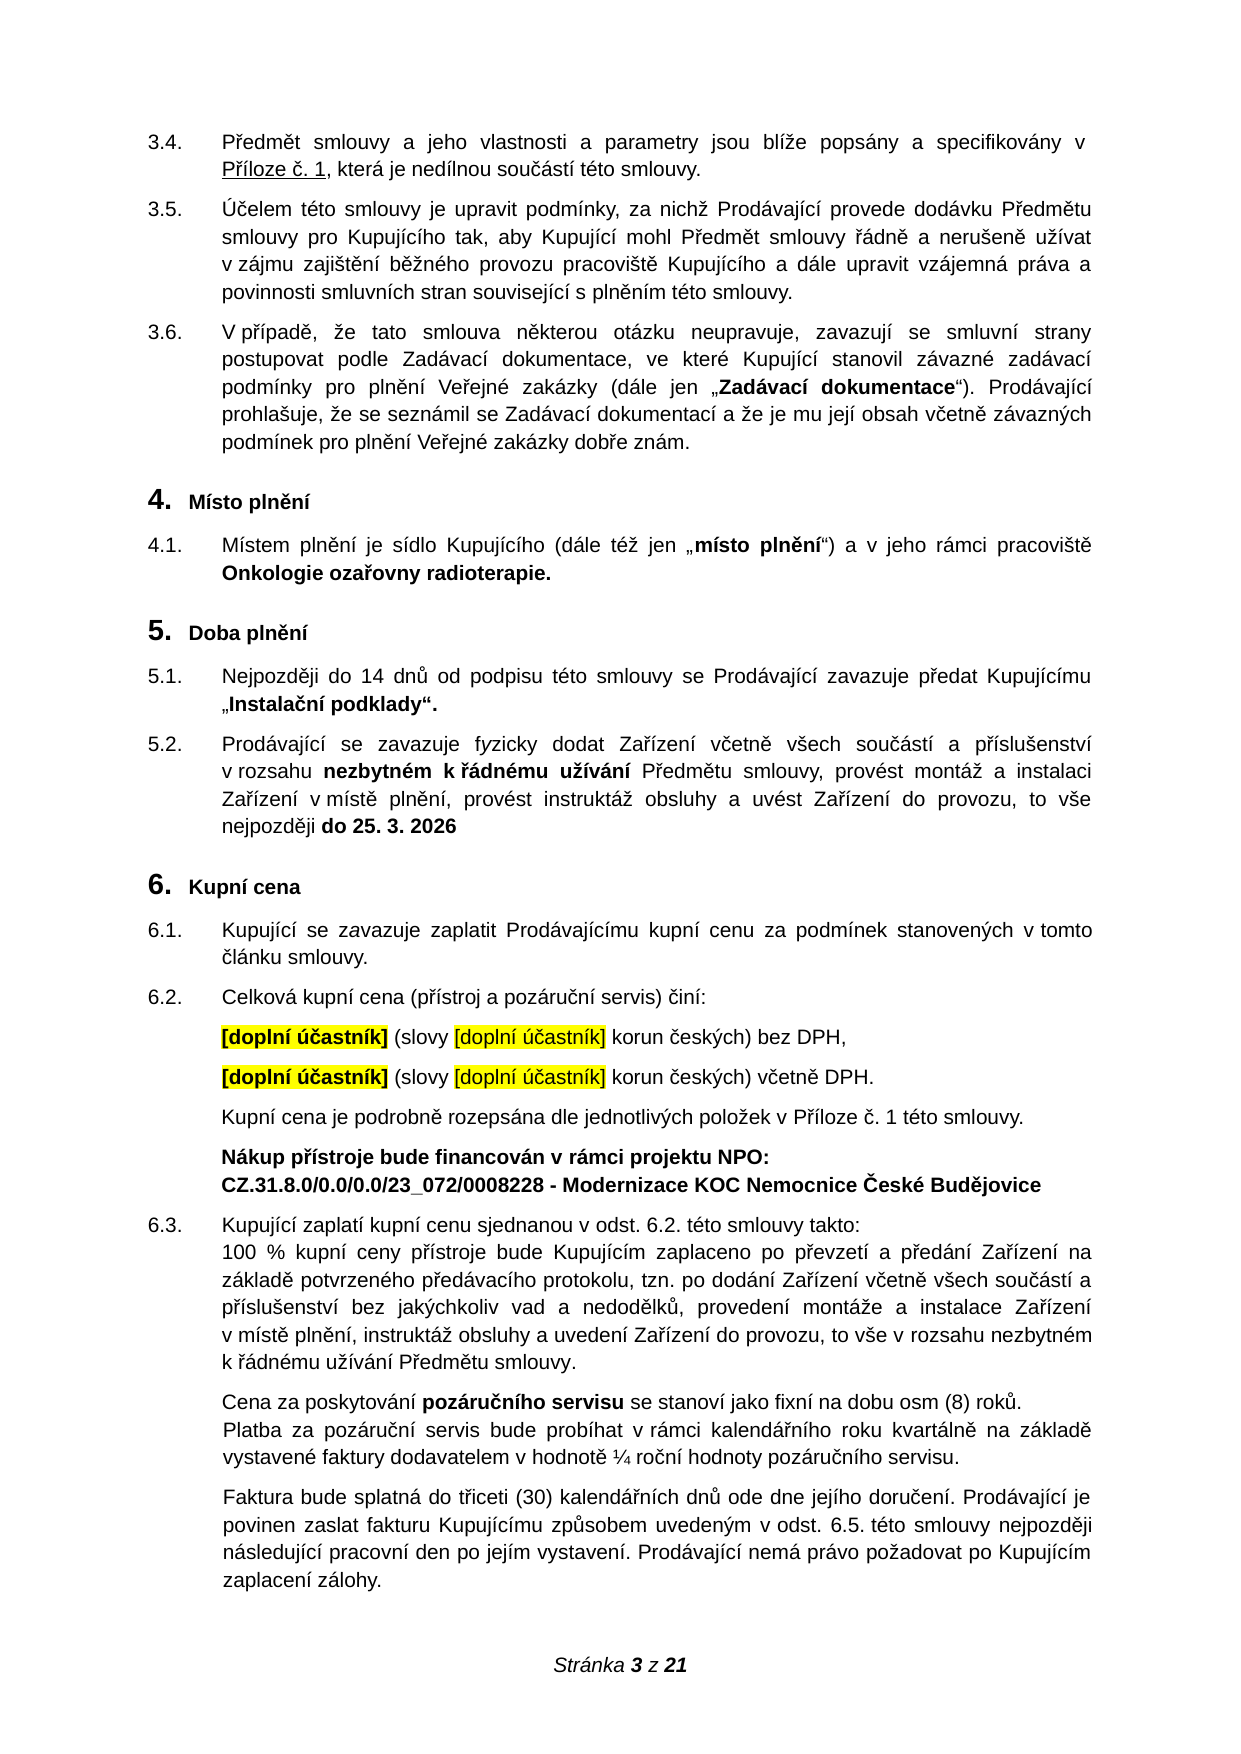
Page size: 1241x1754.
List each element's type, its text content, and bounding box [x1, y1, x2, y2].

list Kupní cena je podrobně rozepsána dle jednotlivých položek v Příloze č. 1 této smlouvy. [221, 1105, 1092, 1129]
text Účelem této smlouvy je upravit podmínky, za nichž Prodávající provede dodávku Předmětu smlouvy pro Kupujícího tak, aby Kupující mohl Předmět smlouvy řádně a nerušeně užívat v zájmu zajištění běžného provozu pracoviště Kupujícího a dále upravit vzájemná práva a povinnosti smluvních stran související s plněním této smlouvy. [148, 197, 1092, 303]
list [doplní účastník] (slovy [doplní účastník] korun českých) bez DPH, [606, 1025, 1092, 1049]
subtitle 100 % kupní ceny přístroje bude Kupujícím zaplaceno po převzetí a předání Zařízení na základě potvrzeného předávacího protokolu, tzn. po dodání Zařízení včetně všech součástí a příslušenství bez jakýchkoliv vad a nedodělků, provedení montáže a instalace Zařízení v místě plnění, instruktáž obsluhy a uvedení Zařízení do provozu, to vše v rozsahu nezbytném k řádnému užívání Předmětu smlouvy. [222, 1240, 1092, 1374]
text Kupující zaplatí kupní cenu sjednanou v odst. 6.2. této smlouvy takto: [148, 1213, 1092, 1237]
list Cena za poskytování pozáručního servisu se stanoví jako fixní na dobu osm (8) roků. [222, 1390, 1092, 1414]
list Doba plnění [148, 613, 1092, 647]
list Místo plnění [148, 482, 1092, 516]
text Předmět smlouvy a jeho vlastnosti a parametry jsou blíže popsány a specifikovány v Příloze č. 1, která je nedílnou součástí této smlouvy. [148, 129, 1092, 181]
list Kupní cena [148, 867, 1092, 900]
text Kupující se zavazuje zaplatit Prodávajícímu kupní cenu za podmínek stanovených v tomto článku smlouvy. [148, 918, 1092, 969]
text Celková kupní cena (přístroj a pozáruční servis) činí: [148, 985, 1092, 1009]
text Platba za pozáruční servis bude probíhat v rámci kalendářního roku kvartálně na základě vystavené faktury dodavatelem v hodnotě ¼ roční hodnoty pozáručního servisu. [223, 1418, 1092, 1469]
list [doplní účastník] (slovy [doplní účastník] korun českých) včetně DPH. [606, 1065, 1092, 1089]
text Nejpozději do 14 dnů od podpisu této smlouvy se Prodávající zavazuje předat Kupujícímu „Instalační podklady“. [148, 664, 1092, 716]
text Místem plnění je sídlo Kupujícího (dále též jen „místo plnění“) a v jeho rámci pracoviště Onkologie ozařovny radioterapie. [148, 533, 1092, 584]
text V případě, že tato smlouva některou otázku neupravuje, zavazují se smluvní strany postupovat podle Zadávací dokumentace, ve které Kupující stanovil závazné zadávací podmínky pro plnění Veřejné zakázky (dále jen „Zadávací dokumentace“). Prodávající prohlašuje, že se seznámil se Zadávací dokumentací a že je mu její obsah včetně závazných podmínek pro plnění Veřejné zakázky dobře znám. [148, 319, 1092, 453]
text Prodávající se zavazuje fyzicky dodat Zařízení včetně všech součástí a příslušenství v rozsahu nezbytném k řádnému užívání Předmětu smlouvy, provést montáž a instalaci Zařízení v místě plnění, provést instruktáž obsluhy a uvést Zařízení do provozu, to vše nejpozději do 25. 3. 2026 [148, 732, 1092, 838]
list Faktura bude splatná do třiceti (30) kalendářních dnů ode dne jejího doručení. Prodávající je povinen zaslat fakturu Kupujícímu způsobem uvedeným v odst. 6.5. této smlouvy nejpozději následující pracovní den po jejím vystavení. Prodávající nemá právo požadovat po Kupujícím zaplacení zálohy. [223, 1485, 1092, 1592]
list Nákup přístroje bude financován v rámci projektu NPO: CZ.31.8.0/0.0/0.0/23_072/0008228 - Modernizace KOC Nemocnice České Budějovice [221, 1145, 1092, 1197]
